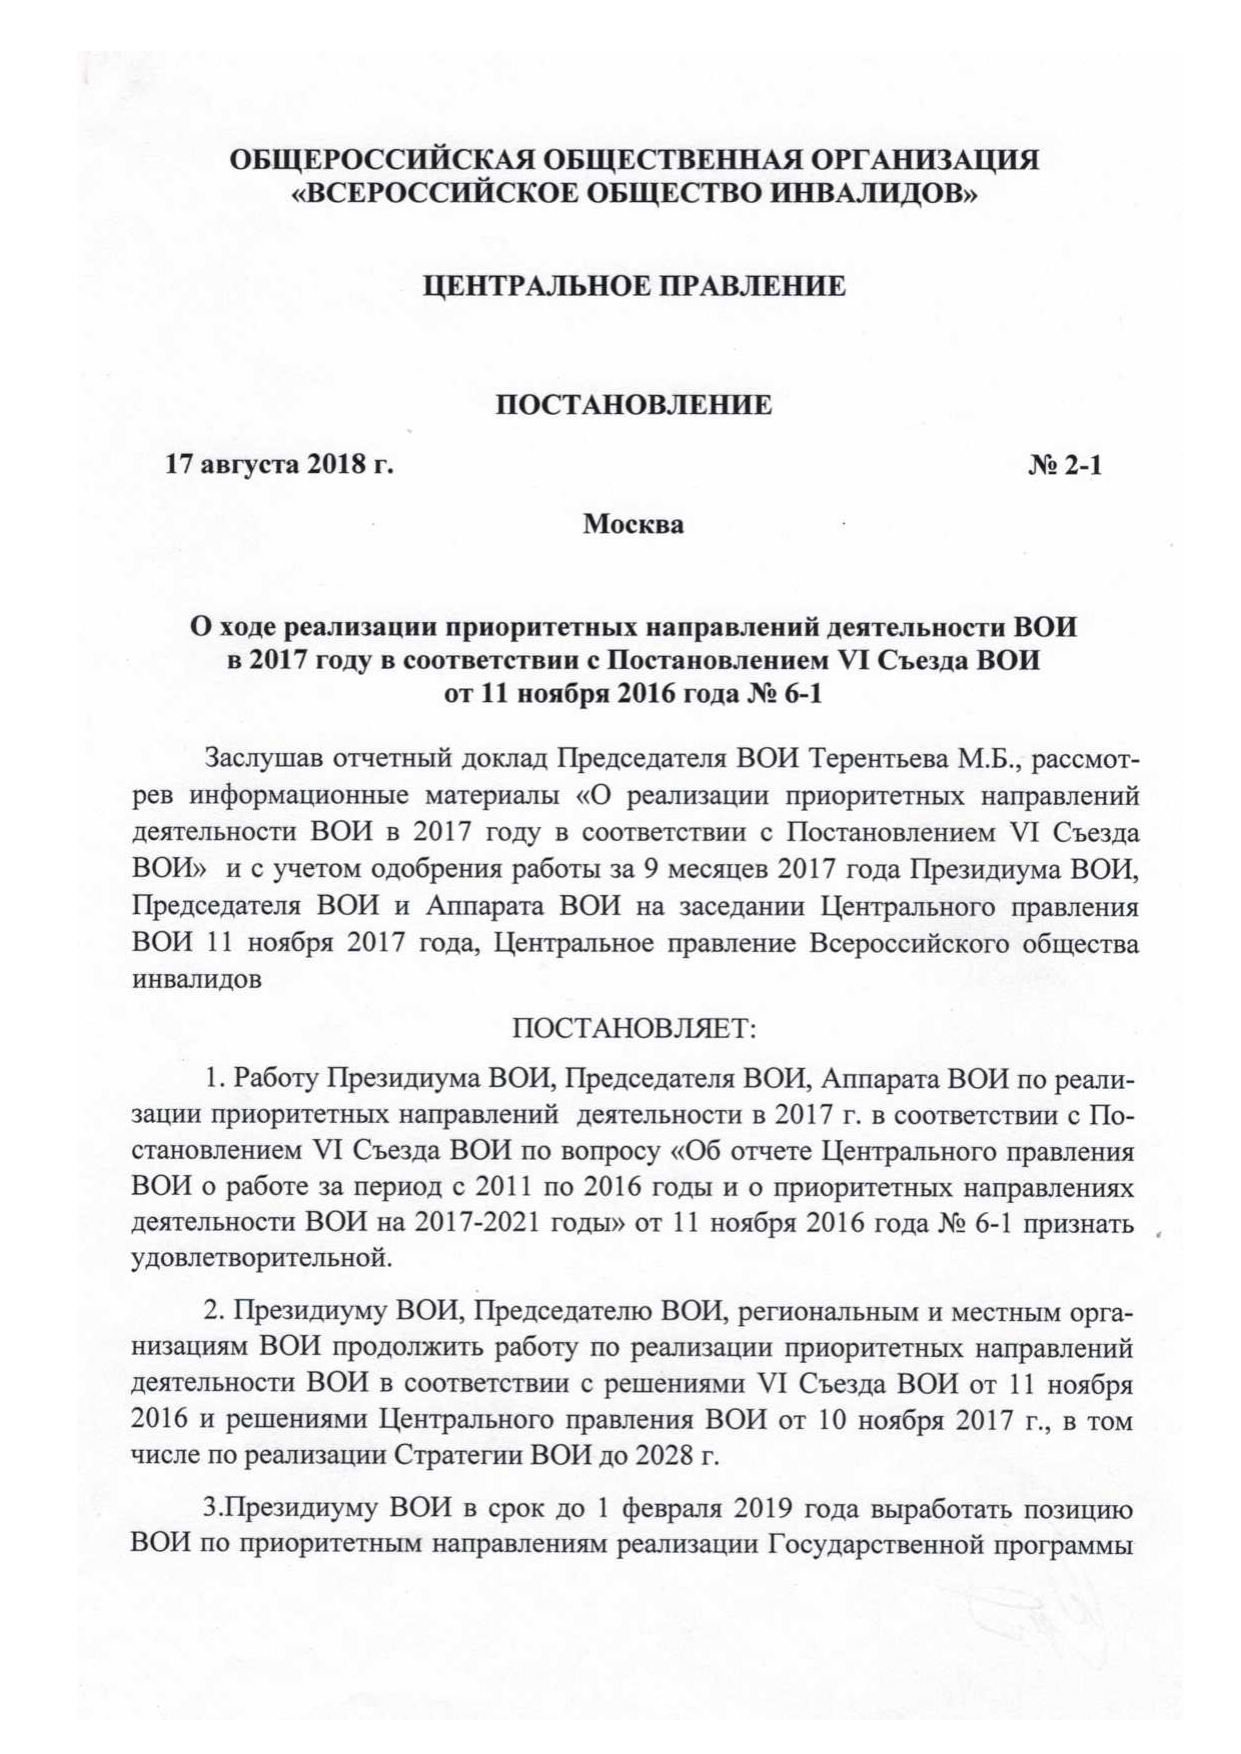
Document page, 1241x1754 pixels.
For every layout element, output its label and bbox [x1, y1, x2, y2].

picture [77, 51, 1184, 1720]
